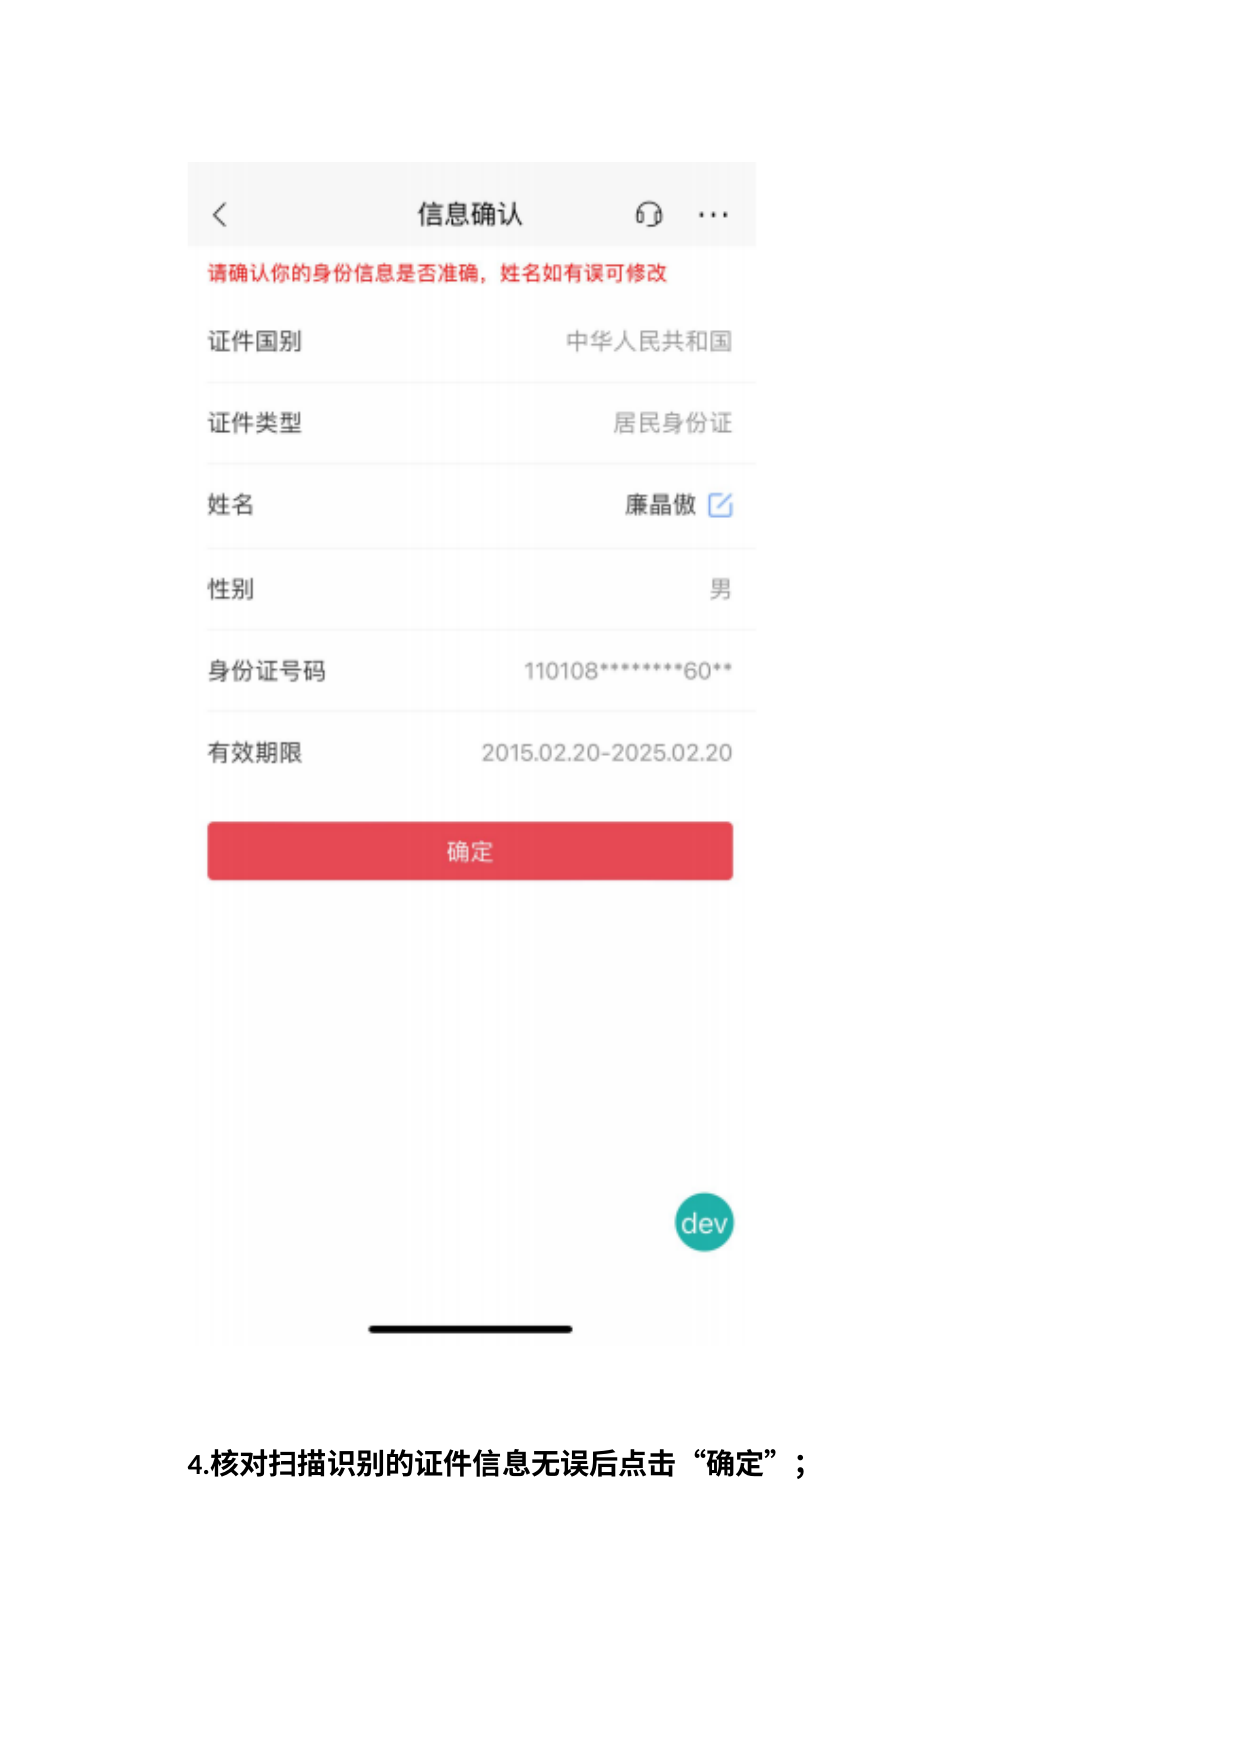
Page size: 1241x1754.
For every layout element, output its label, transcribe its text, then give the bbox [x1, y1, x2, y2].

picture [187, 162, 778, 1347]
text 4.核对扫描识别的证件信息无误后点击“确定”； [187, 1429, 1053, 1494]
